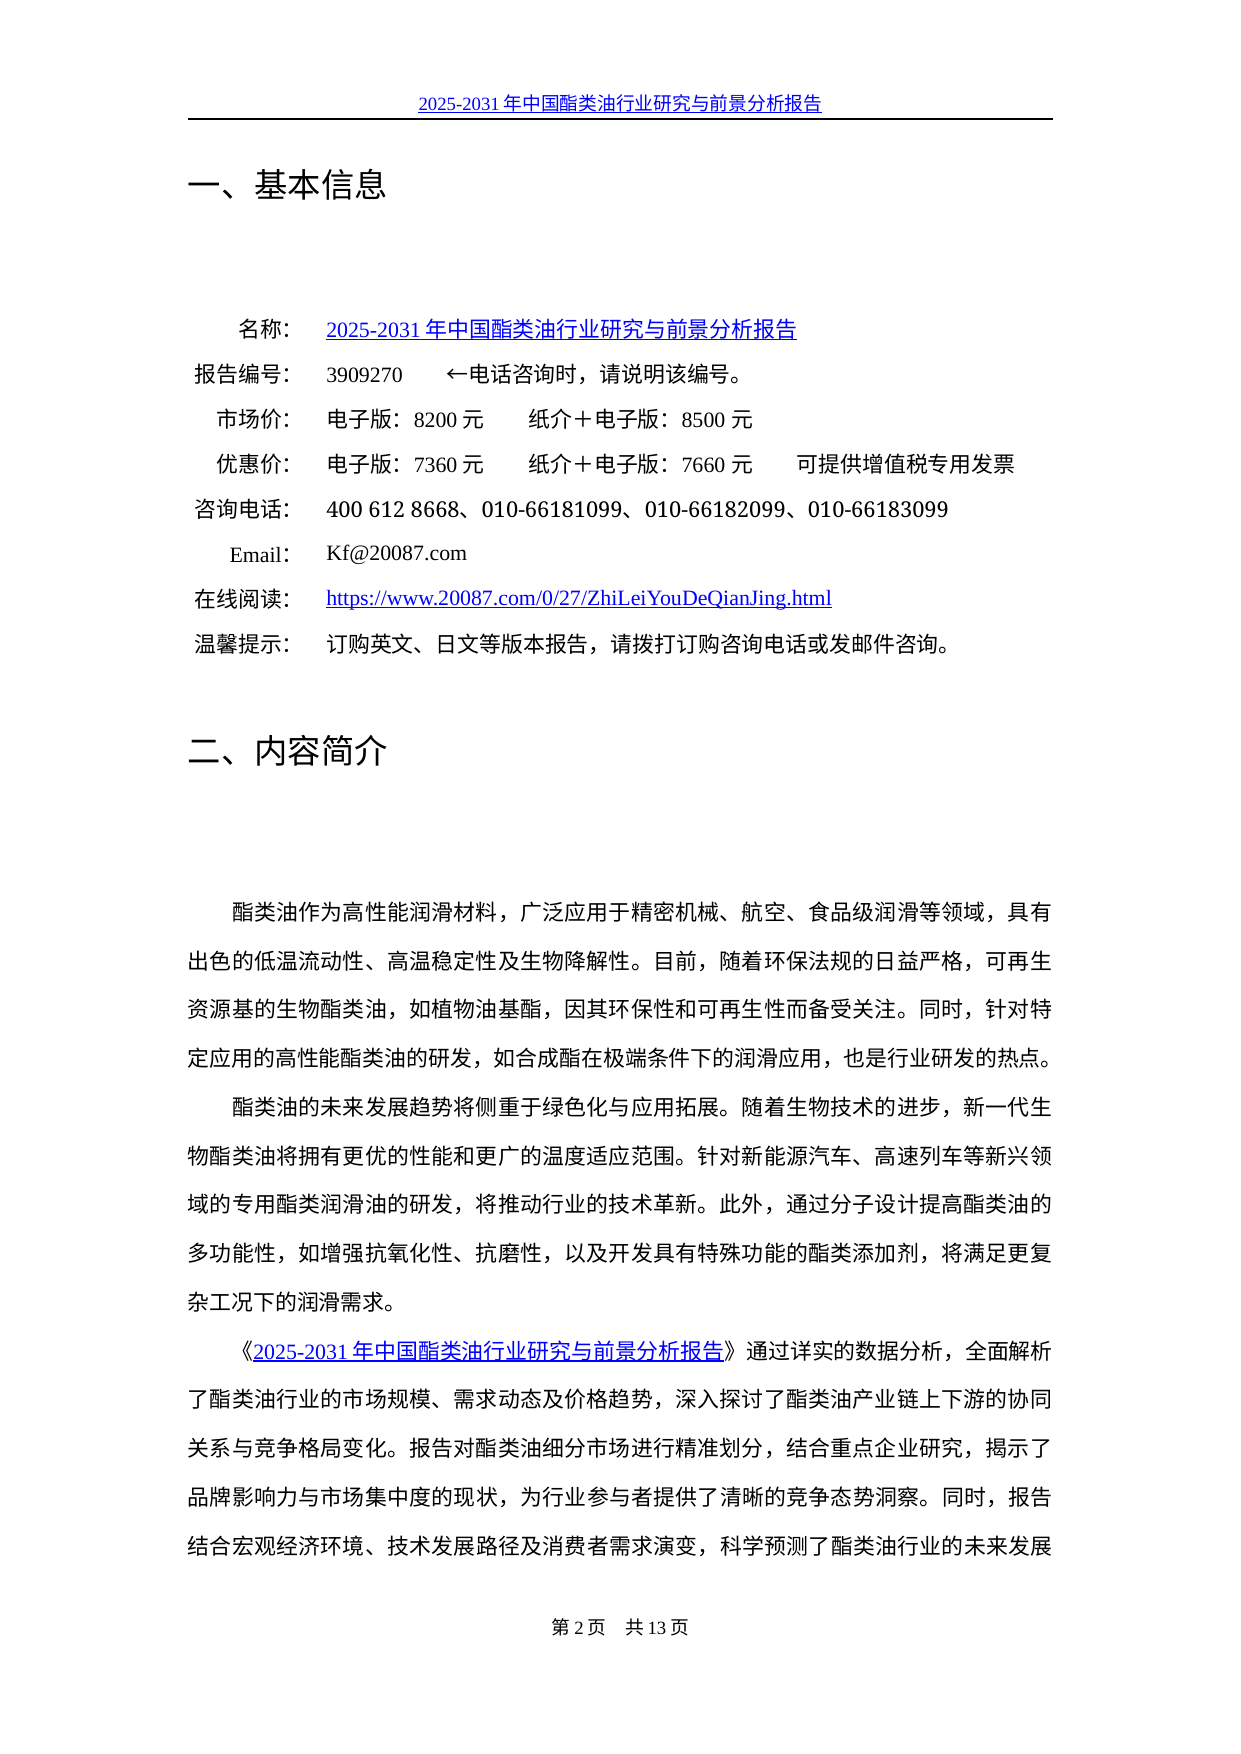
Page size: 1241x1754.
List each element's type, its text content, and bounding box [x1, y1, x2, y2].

table_cell 400 612 8668、010-66181099、010-66182099、010-66183099 [315, 492, 1073, 537]
table_cell 在线阅读： [167, 582, 315, 627]
table_cell 市场价： [167, 402, 315, 447]
table_cell 温馨提示： [167, 627, 315, 672]
table_cell [315, 582, 1073, 627]
table_cell 报告编号： [167, 357, 315, 402]
table_cell 电子版：7360 元 纸介＋电子版：7660 元 可提供增值税专用发票 [315, 447, 1073, 492]
table_cell 咨询电话： [167, 492, 315, 537]
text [187, 894, 1053, 1561]
title 二、内容简介 [187, 717, 1053, 782]
table_cell 3909270 ←电话咨询时，请说明该编号。 [315, 357, 1073, 402]
table_cell 优惠价： [167, 447, 315, 492]
table_cell 订购英文、日文等版本报告，请拨打订购咨询电话或发邮件咨询。 [315, 627, 1073, 672]
title 一、基本信息 [187, 150, 1053, 215]
table_header 名称： [167, 312, 315, 357]
table_header 2025-2031年中国酯类油行业研究与前景分析报告 [315, 312, 1073, 357]
table_cell Kf@20087.com [315, 537, 1073, 582]
table_cell Email： [167, 537, 315, 582]
table_cell 电子版：8200 元 纸介＋电子版：8500 元 [315, 402, 1073, 447]
